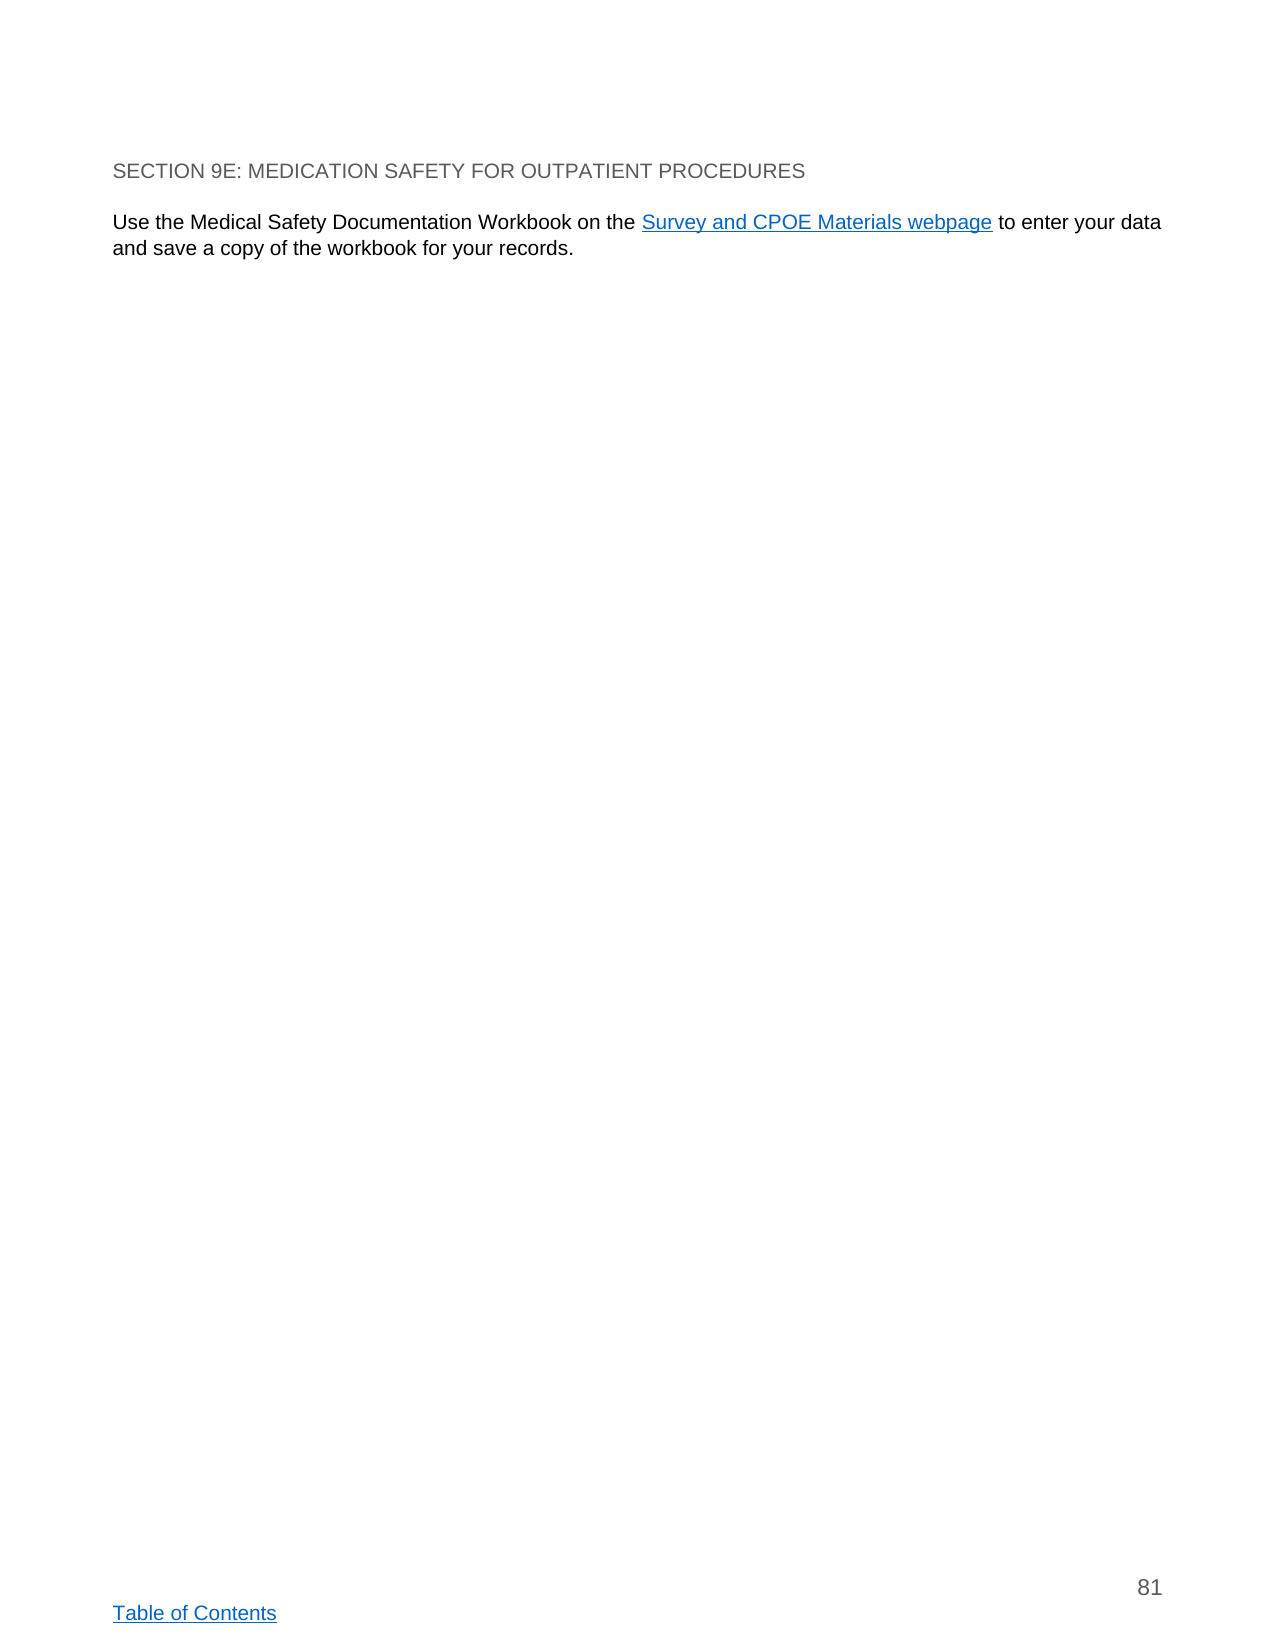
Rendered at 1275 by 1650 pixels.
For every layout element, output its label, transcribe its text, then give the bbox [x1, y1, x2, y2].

text Use the Medical Safety Documentation Workbook on the Survey and CPOE Materials webpage to enter your data and save a copy of the workbook for your records. [112, 210, 1162, 259]
text Section 9E: Medication Safety for Outpatient Procedures [112, 159, 1162, 183]
